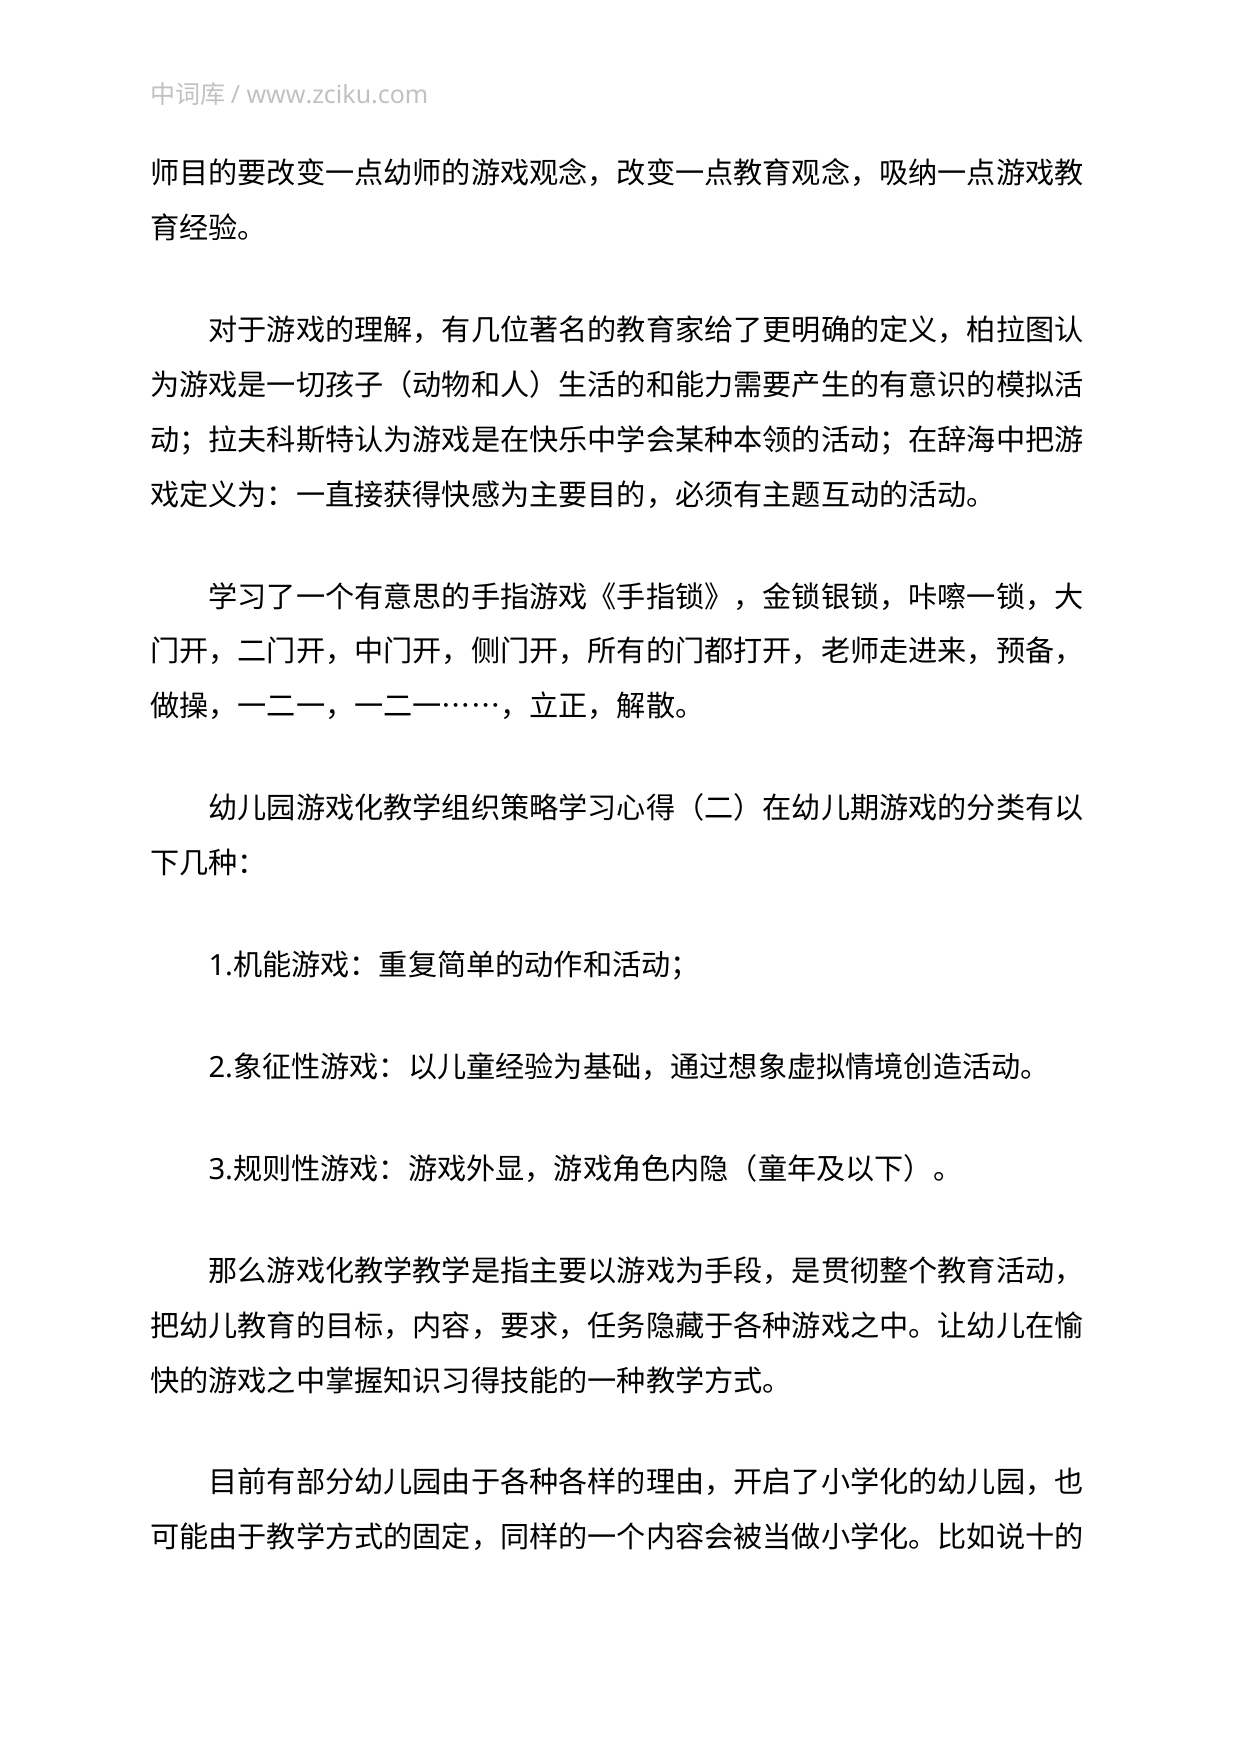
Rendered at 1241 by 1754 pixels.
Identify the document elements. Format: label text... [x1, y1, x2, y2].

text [150, 1459, 1090, 1556]
text 对于游戏的理解，有几位著名的教育家给了更明确的定义，柏拉图认为游戏是一切孩子（动物和人）生活的和能力需要产生的有意识的模拟活动；拉夫科斯特认为游戏是在快乐中学会某种本领的活动；在辞海中把游戏定义为：一直接获得快感为主要目的，必须有主题互动的活动。 [150, 307, 1090, 514]
text 2.象征性游戏：以儿童经验为基础，通过想象虚拟情境创造活动。 [150, 1043, 1090, 1086]
text 幼儿园游戏化教学组织策略学习心得（二）在幼儿期游戏的分类有以下几种： [150, 785, 1090, 882]
text 学习了一个有意思的手指游戏《手指锁》，金锁银锁，咔嚓一锁，大门开，二门开，中门开，侧门开，所有的门都打开，老师走进来，预备，做操，一二一，一二一……，立正，解散。 [150, 573, 1090, 725]
text 3.规则性游戏：游戏外显，游戏角色内隐（童年及以下）。 [150, 1145, 1090, 1188]
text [150, 150, 1090, 247]
text 1.机能游戏：重复简单的动作和活动； [150, 941, 1090, 984]
text 那么游戏化教学教学是指主要以游戏为手段，是贯彻整个教育活动，把幼儿教育的目标，内容，要求，任务隐藏于各种游戏之中。让幼儿在愉快的游戏之中掌握知识习得技能的一种教学方式。 [150, 1247, 1090, 1399]
